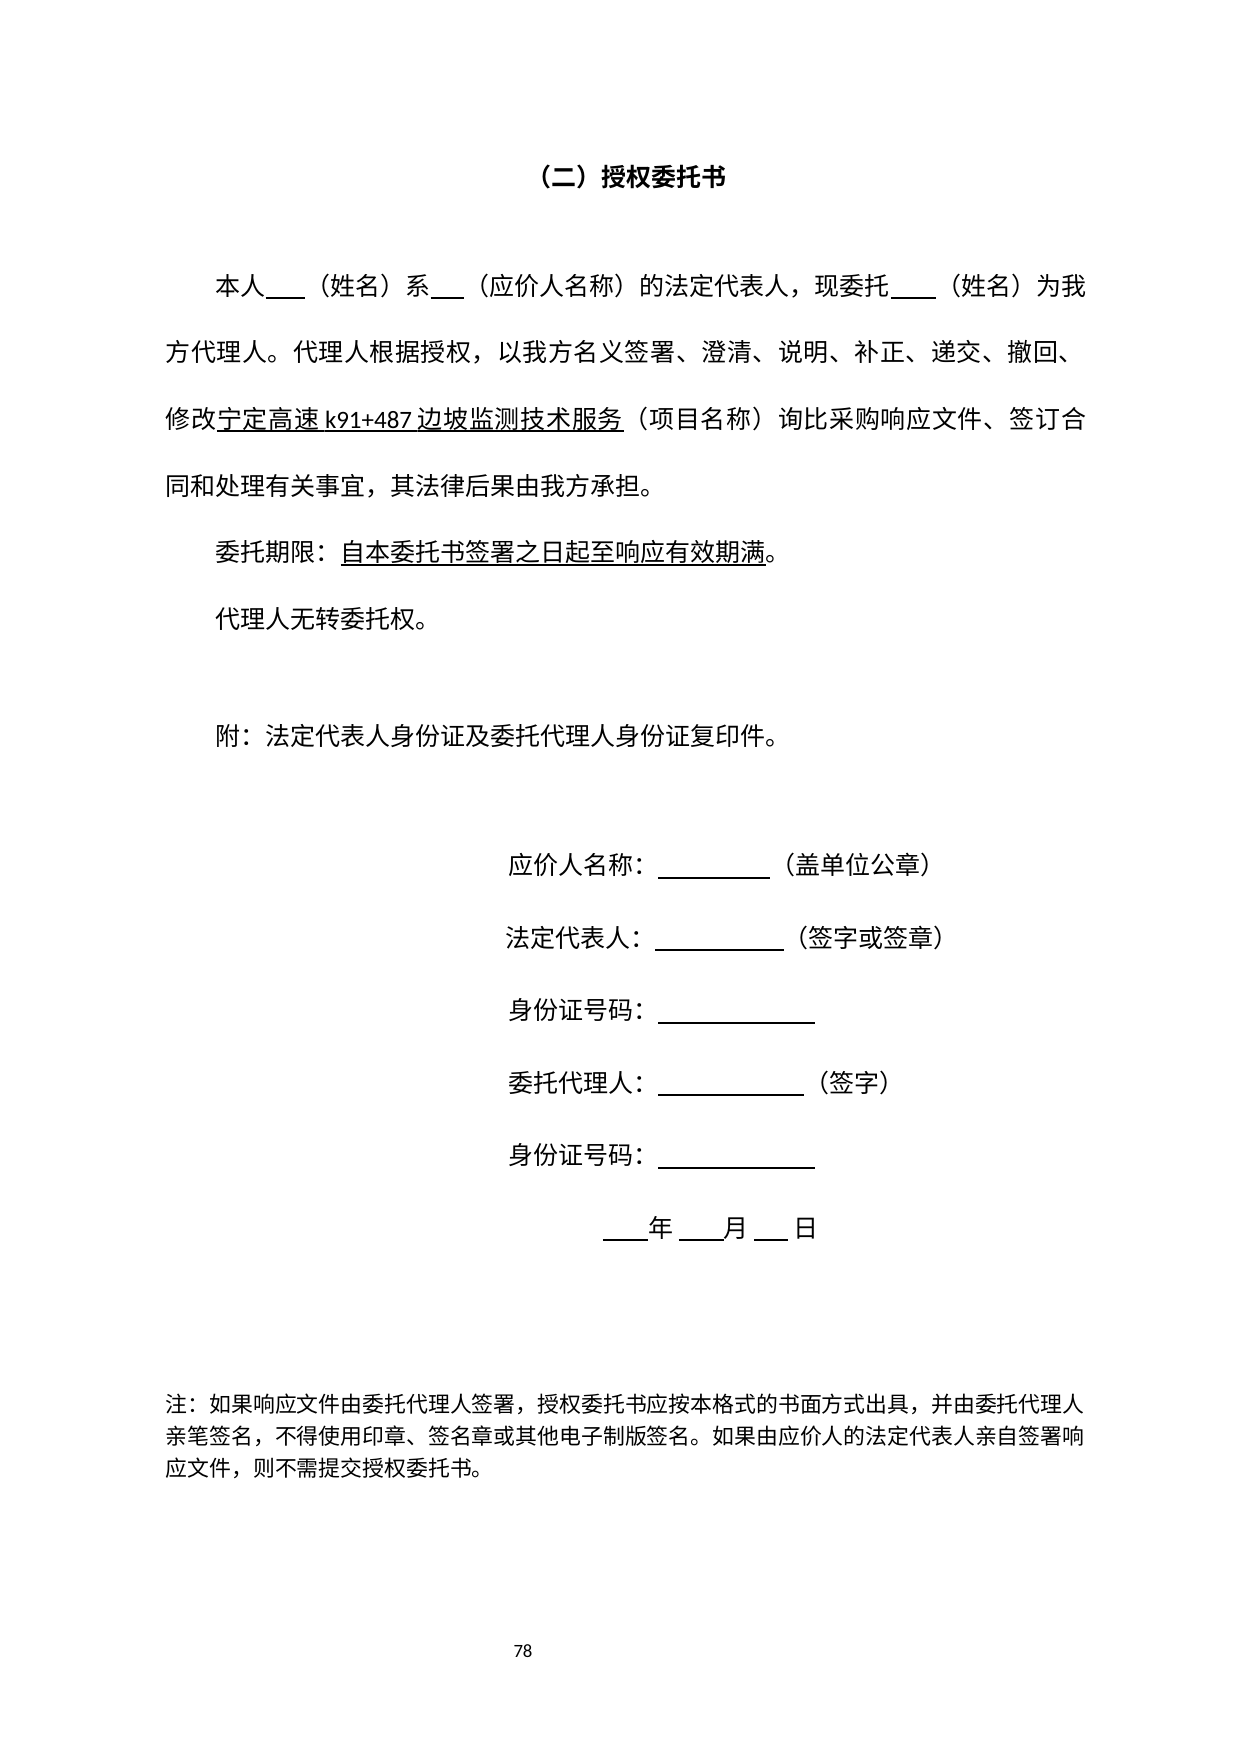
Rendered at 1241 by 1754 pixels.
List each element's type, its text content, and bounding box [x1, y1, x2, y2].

text 代理人无转委托权。 [165, 575, 1087, 642]
text 委托代理人： （签字） [165, 1063, 1087, 1099]
text 委托期限：自本委托书签署之日起至响应有效期满。 [165, 508, 1087, 575]
text 注：如果响应文件由委托代理人签署，授权委托书应按本格式的书面方式出具，并由委托代理人亲笔签名，不得使用印章、签名章或其他电子制版签名。如果由应价人的法定代表人亲自签署响应文件，则不需提交授权委托书。 [165, 1387, 1087, 1482]
text 身份证号码： [165, 991, 1087, 1027]
text 应价人名称： （盖单位公章） [165, 846, 1087, 882]
text 身份证号码： [165, 1136, 1087, 1172]
text 本人 （姓名）系 （应价人名称）的法定代表人，现委托 （姓名）为我方代理人。代理人根据授权，以我方名义签署、澄清、说明、补正、递交、撤回、修改宁定高速k91+487边坡监测技术服务（项目名称）询比采购响应文件、签订合同和处理有关事宜，其法律后果由我方承担。 [165, 242, 1087, 508]
text 年 月 日 [215, 1208, 1087, 1244]
text 法定代表人： （签字或签章） [165, 918, 1087, 954]
text （二）授权委托书 [165, 150, 1087, 196]
text 附：法定代表人身份证及委托代理人身份证复印件。 [165, 708, 1087, 754]
